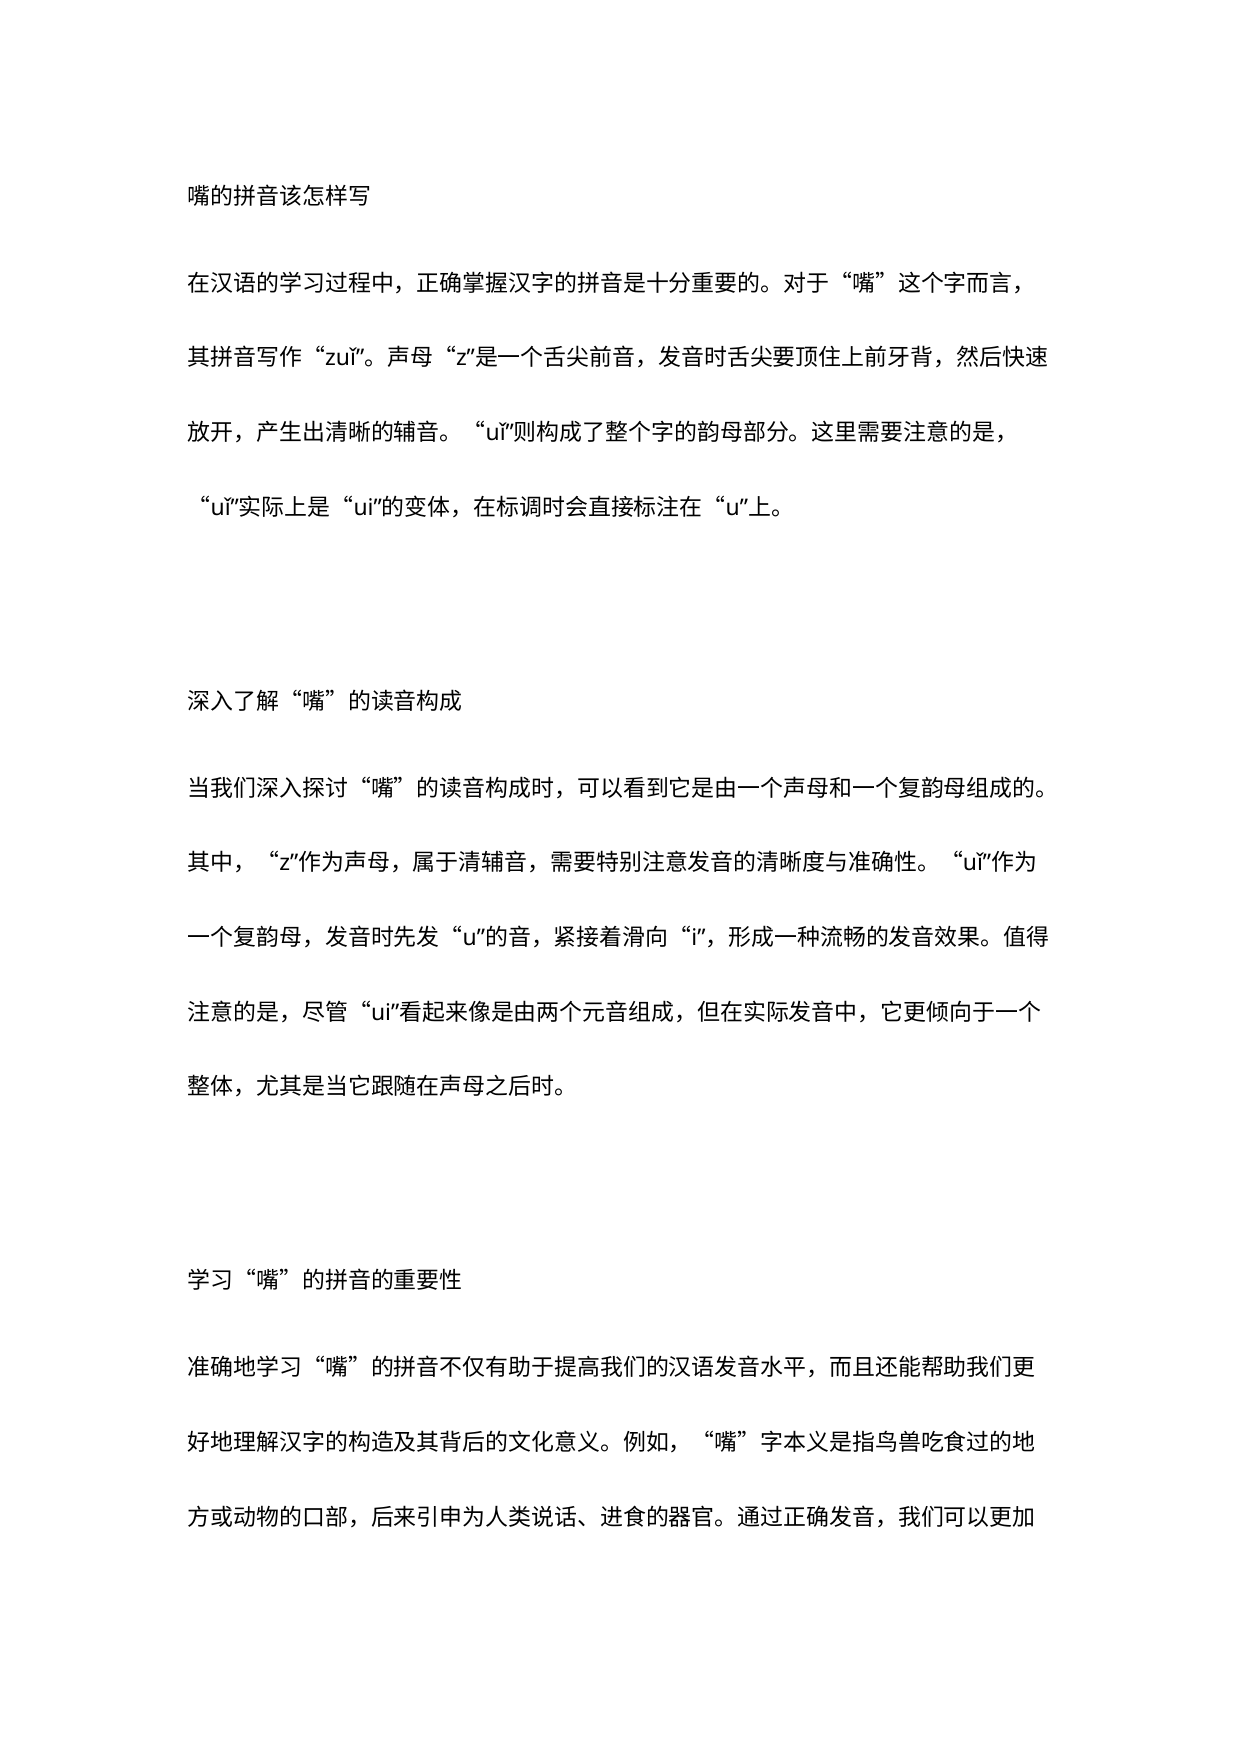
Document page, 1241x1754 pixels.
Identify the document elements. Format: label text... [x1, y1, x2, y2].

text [187, 1333, 1053, 1547]
text 嘴的拼音该怎样写 [187, 162, 1053, 227]
text 在汉语的学习过程中，正确掌握汉字的拼音是十分重要的。对于“嘴”这个字而言，其拼音写作“zuǐ”。声母“z”是一个舌尖前音，发音时舌尖要顶住上前牙背，然后快速放开，产生出清晰的辅音。“uǐ”则构成了整个字的韵母部分。这里需要注意的是，“uǐ”实际上是“ui”的变体，在标调时会直接标注在“u”上。 [187, 248, 1053, 538]
text 学习“嘴”的拼音的重要性 [187, 1247, 1053, 1312]
text 当我们深入探讨“嘴”的读音构成时，可以看到它是由一个声母和一个复韵母组成的。其中，“z”作为声母，属于清辅音，需要特别注意发音的清晰度与准确性。“uǐ”作为一个复韵母，发音时先发“u”的音，紧接着滑向“i”，形成一种流畅的发音效果。值得注意的是，尽管“ui”看起来像是由两个元音组成，但在实际发音中，它更倾向于一个整体，尤其是当它跟随在声母之后时。 [187, 753, 1053, 1117]
text 深入了解“嘴”的读音构成 [187, 667, 1053, 732]
